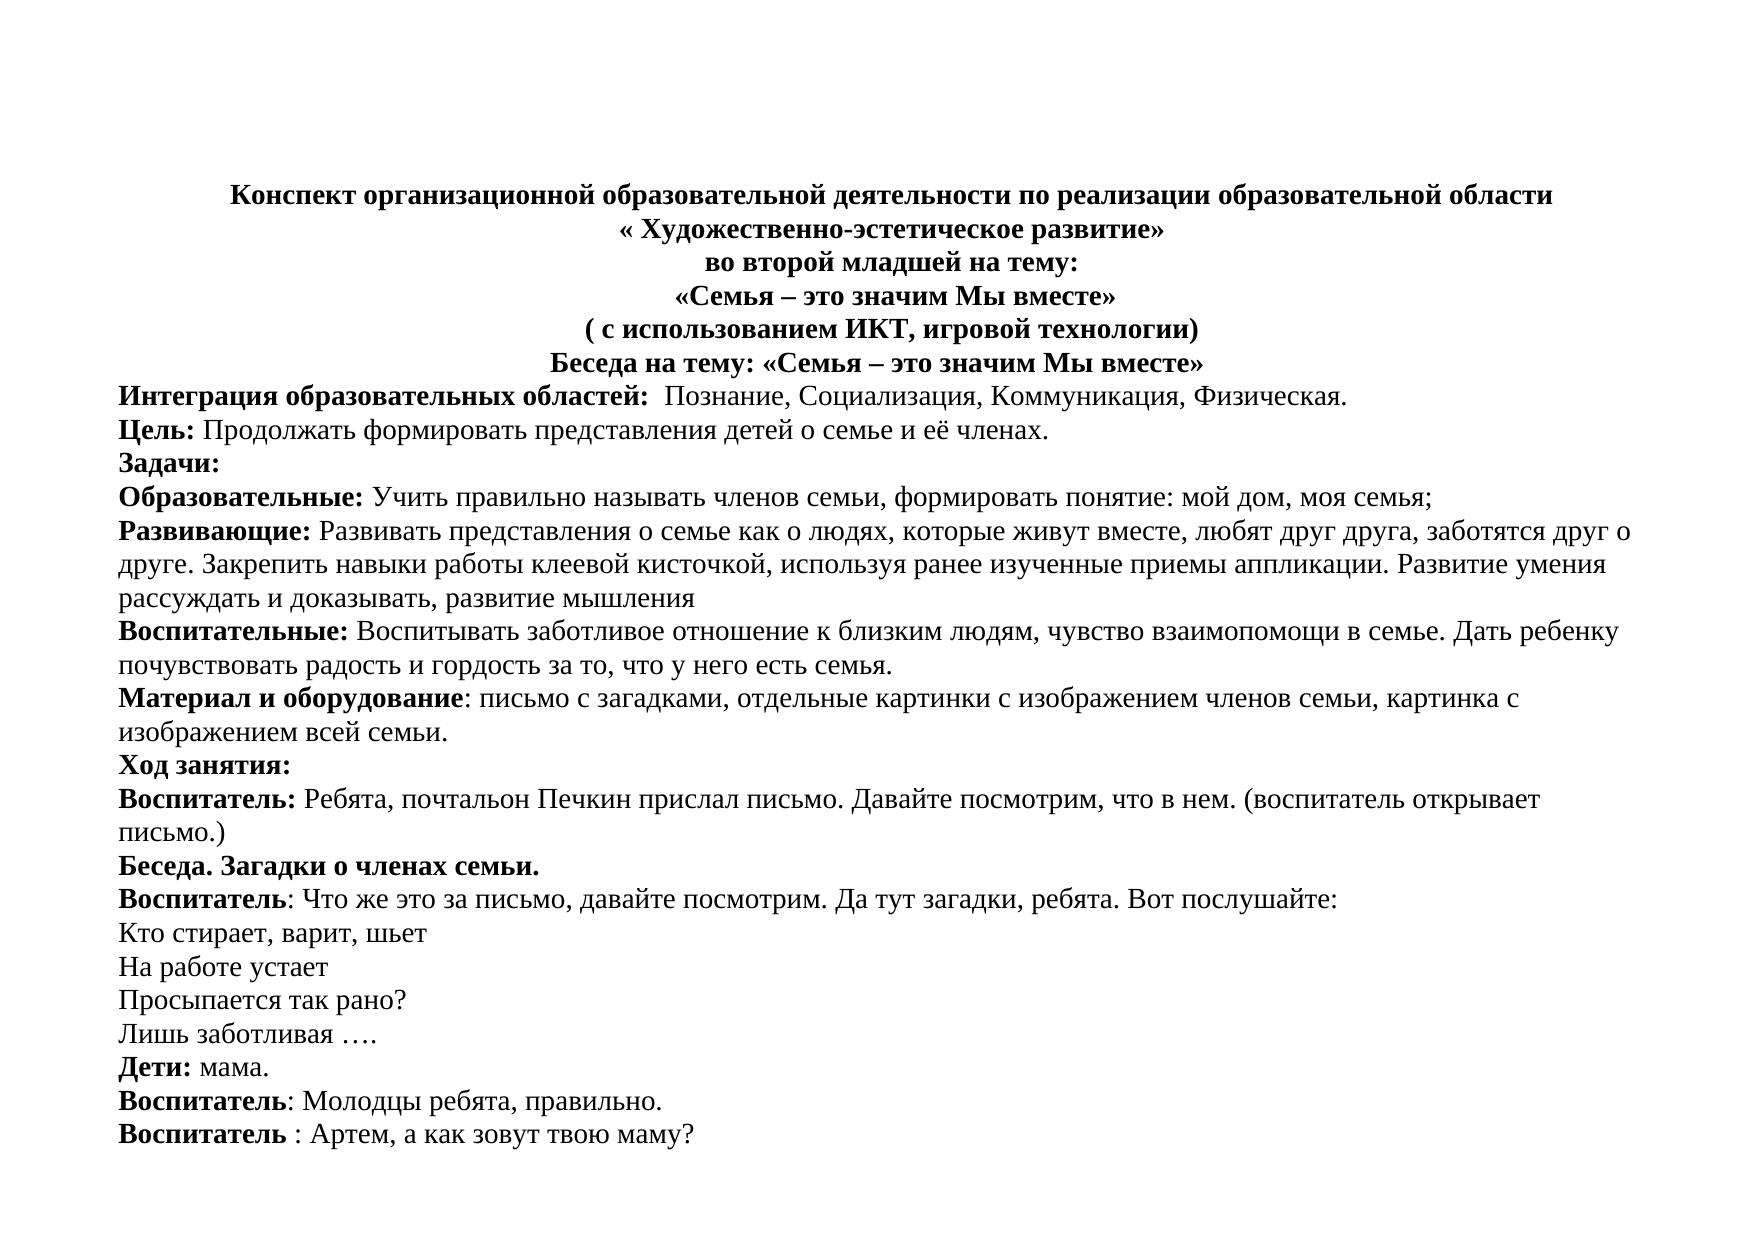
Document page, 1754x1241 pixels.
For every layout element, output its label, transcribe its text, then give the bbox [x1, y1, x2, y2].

text Конспект организационной образовательной деятельности по реализации образовательной области [118, 177, 1665, 211]
text Цель: Продолжать формировать представления детей о семье и её членах. [118, 412, 1636, 446]
text во второй младшей на тему: [118, 244, 1665, 278]
text « Художественно-эстетическое развитие» [118, 211, 1665, 244]
text Материал и оборудование: письмо с загадками, отдельные картинки с изображением членов семьи, картинка с изображением всей семьи. [118, 680, 1636, 747]
text Воспитатель: Ребята, почтальон Печкин прислал письмо. Давайте посмотрим, что в нем. (воспитатель открывает письмо.) [118, 781, 1636, 848]
text ( с использованием ИКТ, игровой технологии) [118, 311, 1665, 345]
text Ход занятия: [118, 747, 1636, 781]
text Беседа на тему: «Семья – это значим Мы вместе» [118, 345, 1636, 378]
text Задачи: [118, 446, 1636, 479]
text Дети: мама. [118, 1049, 1636, 1083]
text Лишь заботливая …. [118, 1016, 1636, 1049]
text Воспитатель : Артем, а как зовут твою маму? [118, 1116, 1636, 1150]
text Кто стирает, варит, шьет [118, 915, 1636, 949]
text На работе устает [118, 949, 1636, 982]
text Беседа. Загадки о членах семьи. [118, 848, 1636, 882]
text Воспитатель: Что же это за письмо, давайте посмотрим. Да тут загадки, ребята. Вот послушайте: [118, 882, 1636, 915]
text Образовательные: Учить правильно называть членов семьи, формировать понятие: мой дом, моя семья; [118, 479, 1636, 513]
text Воспитатель: Молодцы ребята, правильно. [118, 1083, 1636, 1116]
text Интеграция образовательных областей: Познание, Социализация, Коммуникация, Физическая. [118, 378, 1636, 412]
text Воспитательные: Воспитывать заботливое отношение к близким людям, чувство взаимопомощи в семье. Дать ребенку почувствовать радость и гордость за то, что у него есть семья. [118, 613, 1636, 680]
text Просыпается так рано? [118, 982, 1636, 1016]
text Развивающие: Развивать представления о семье как о людях, которые живут вместе, любят друг друга, заботятся друг о друге. Закрепить навыки работы клеевой кисточкой, используя ранее изученные приемы аппликации. Развитие умения рассуждать и доказывать, развитие мышления [118, 513, 1636, 613]
text «Семья – это значим Мы вместе» [118, 278, 1665, 311]
